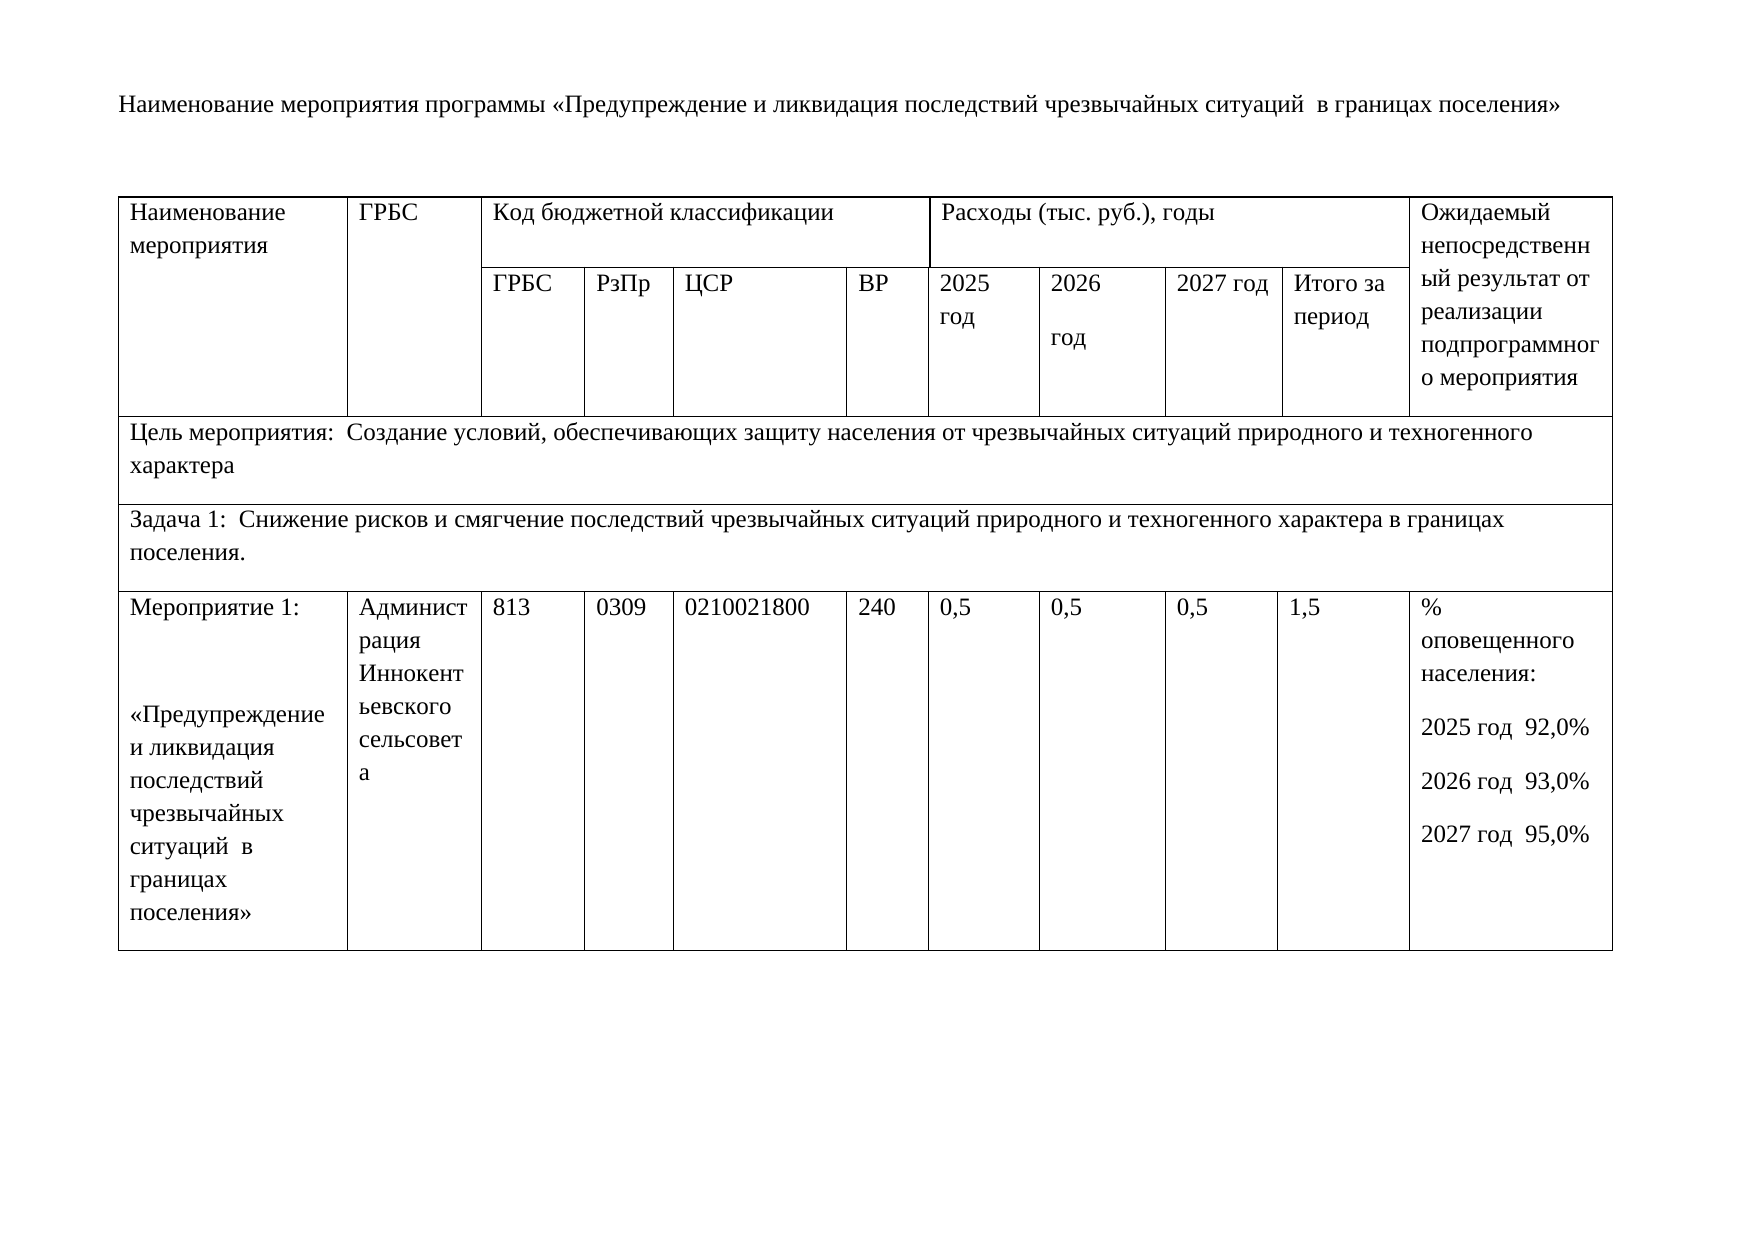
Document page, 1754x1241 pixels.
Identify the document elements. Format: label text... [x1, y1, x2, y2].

table_header Ожидаемый непосредственный результат от реализации подпрограммного мероприятия [1410, 198, 1612, 416]
table_header Расходы (тыс. руб.), годы [931, 198, 1409, 267]
table_cell 2026 год [1040, 268, 1165, 416]
table_cell ГРБС [482, 268, 584, 416]
table_cell Итого за период [1283, 268, 1409, 416]
table_cell Мероприятие 1: «Предупреждение и ликвидация последствий чрезвычайных ситуаций в границах поселения» [119, 592, 347, 950]
table_cell Администрация Иннокентьевского сельсовета [348, 592, 481, 950]
table_cell ВР [847, 268, 928, 416]
table_cell 1,5 [1278, 592, 1409, 950]
table_cell РзПр [585, 268, 673, 416]
table_cell Задача 1: Снижение рисков и смягчение последствий чрезвычайных ситуаций природного и техногенного характера в границах поселения. [119, 505, 1612, 591]
table_header ГРБС [348, 198, 481, 416]
table_cell 2027 год [1166, 268, 1282, 416]
table_cell ЦСР [674, 268, 846, 416]
table_cell 2025 год [929, 268, 1039, 416]
table_cell % оповещенного населения: 2025 год 92,0% 2026 год 93,0% 2027 год 95,0% [1410, 592, 1612, 950]
table_cell 240 [847, 592, 928, 950]
table_cell 0,5 [1040, 592, 1165, 950]
table_cell 0,5 [1166, 592, 1277, 950]
table_cell 0309 [585, 592, 673, 950]
table_cell 0,5 [929, 592, 1039, 950]
table_cell 0210021800 [674, 592, 846, 950]
table_header Код бюджетной классификации [482, 198, 929, 267]
text Наименование мероприятия программы «Предупреждение и ликвидация последствий чрезвычайных ситуаций в границах поселения» [118, 89, 1636, 117]
table_header Наименование мероприятия [119, 198, 347, 416]
table_cell 813 [482, 592, 584, 950]
table_cell Цель мероприятия: Создание условий, обеспечивающих защиту населения от чрезвычайных ситуаций природного и техногенного характера [119, 417, 1612, 503]
